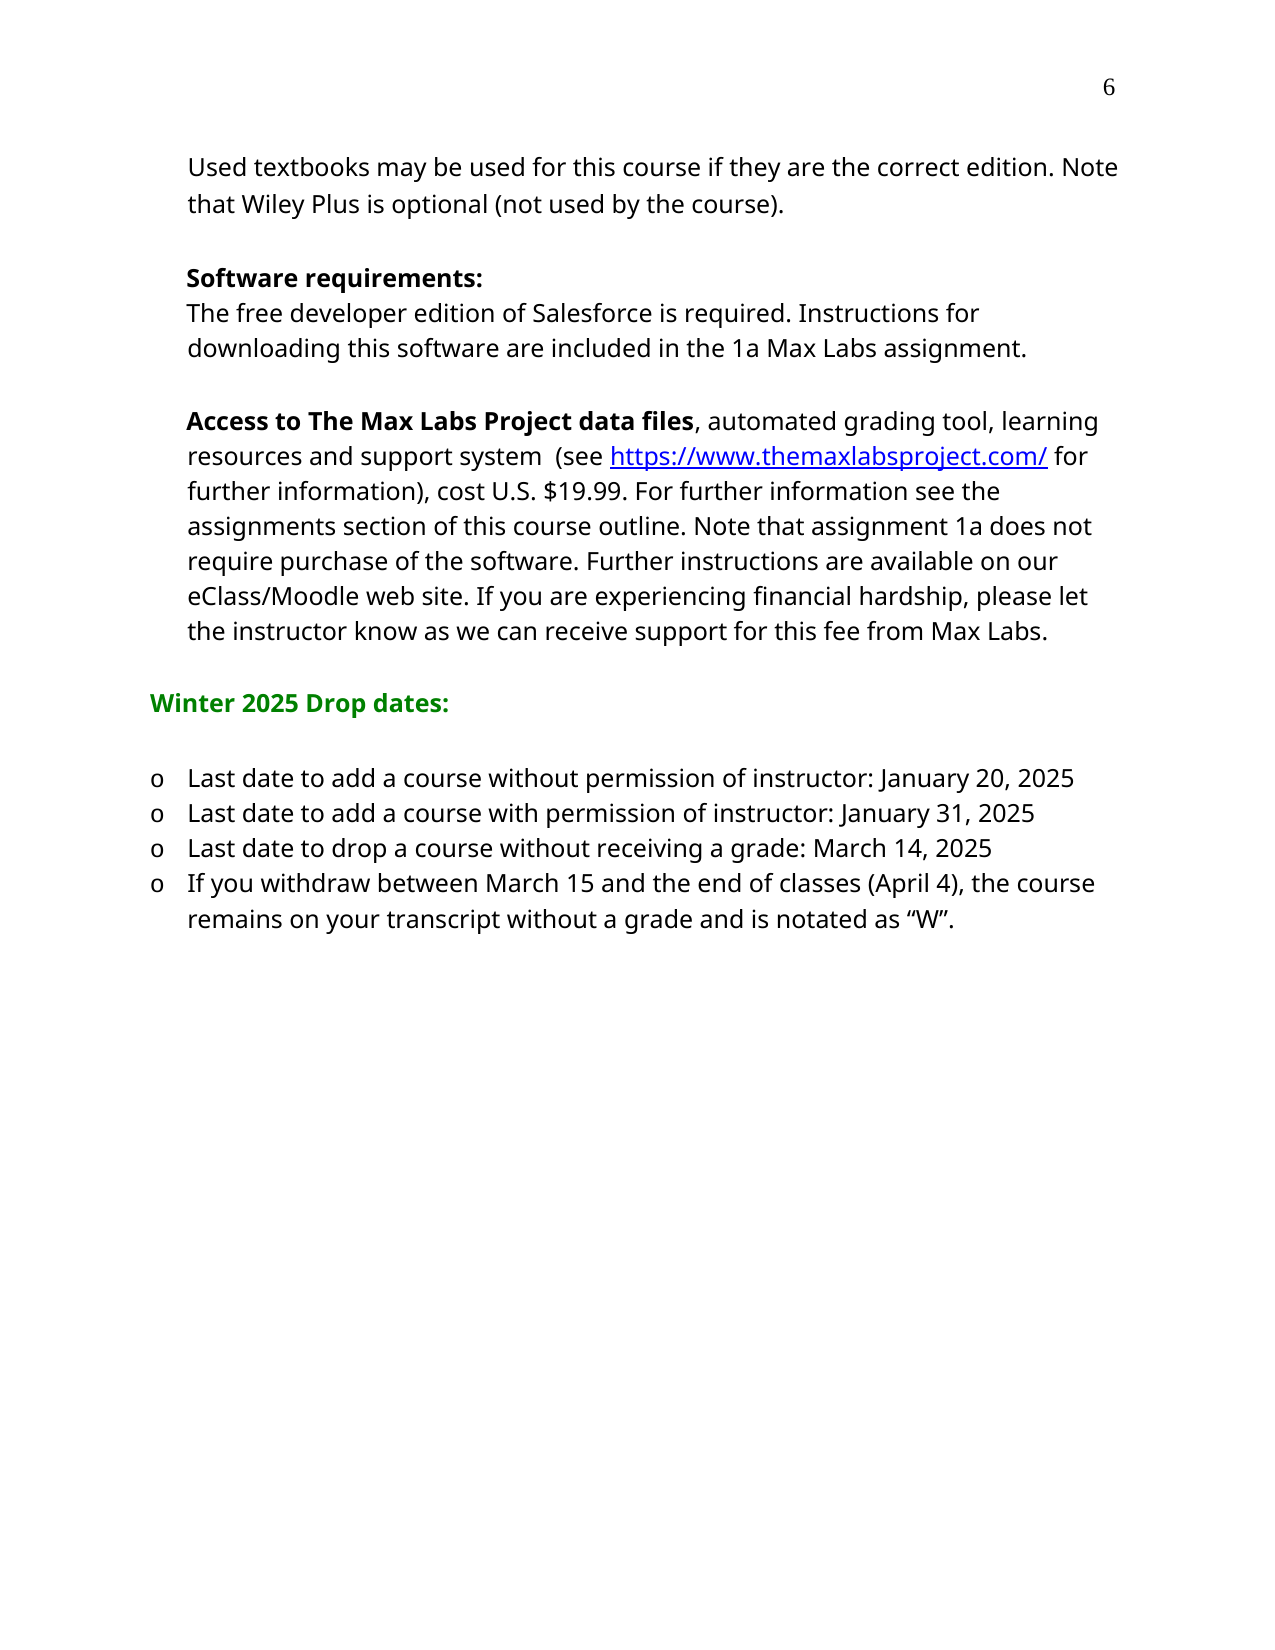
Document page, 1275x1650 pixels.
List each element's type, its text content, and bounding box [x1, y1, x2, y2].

list Last date to drop a course without receiving a grade: March 14, 2025 [149, 831, 1117, 865]
subtitle Winter 2025 Drop dates: [150, 685, 1125, 719]
text Software requirements: [186, 260, 1117, 294]
list If you withdraw between March 15 and the end of classes (April 4), the course remains on your transcript without a grade and is notated as “W”. [149, 866, 1117, 935]
list Last date to add a course with permission of instructor: January 31, 2025 [149, 796, 1117, 830]
text Used textbooks may be used for this course if they are the correct edition. Note that Wiley Plus is optional (not used by the course). [187, 150, 1125, 221]
text The free developer edition of Salesforce is required. Instructions for downloading this software are included in the 1a Max Labs assignment. [186, 296, 1117, 365]
list Last date to add a course without permission of instructor: January 20, 2025 [149, 760, 1117, 795]
text Access to The Max Labs Project data files, automated grading tool, learning resources and support system (see https://www.themaxlabsproject.com/ for further information), cost U.S. $19.99. For further information see the assignments section of this course outline. Note that assignment 1a does not require purchase of the software. Further instructions are available on our eClass/Moodle web site. If you are experiencing financial hardship, please let the instructor know as we can receive support for this fee from Max Labs. [186, 403, 1117, 647]
